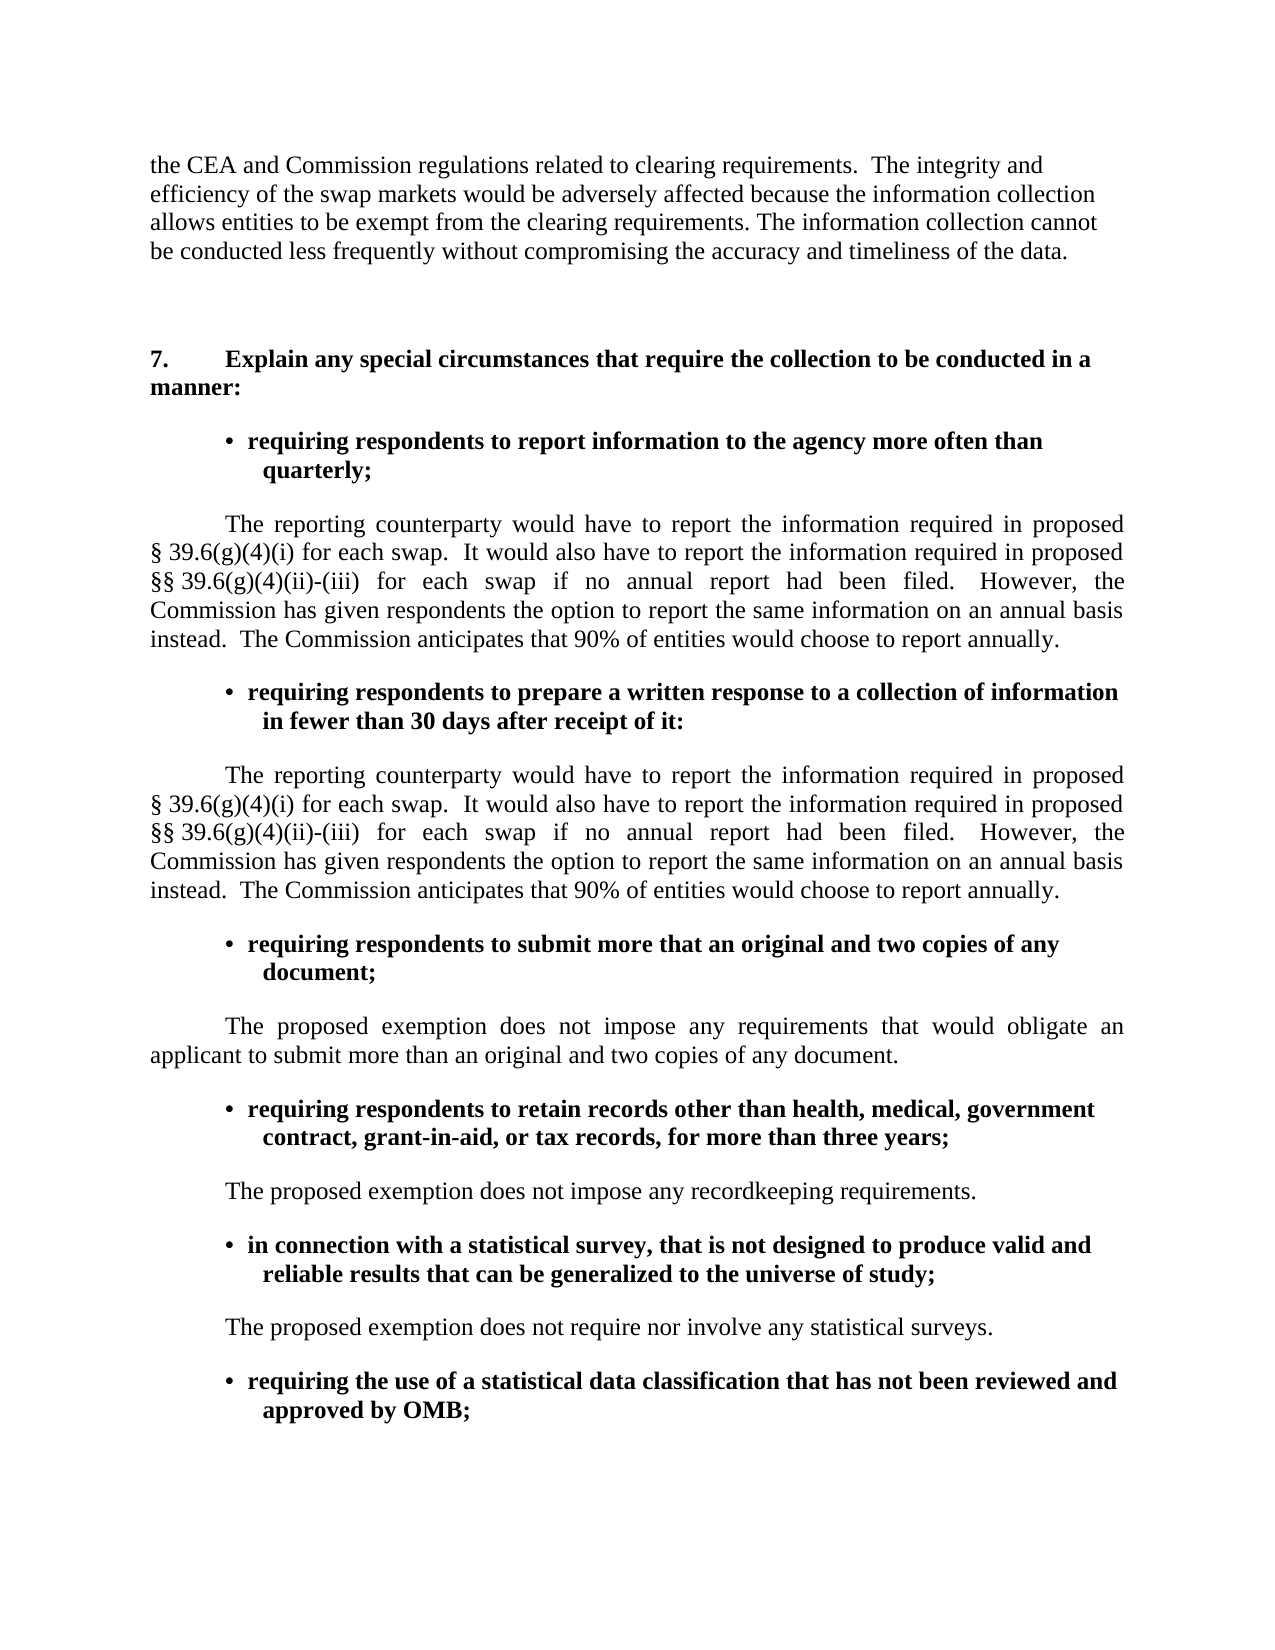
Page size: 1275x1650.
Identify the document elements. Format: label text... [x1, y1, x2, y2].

list requiring respondents to prepare a written response to a collection of information in fewer than 30 days after receipt of it: [225, 677, 1125, 735]
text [150, 150, 1125, 265]
text 7. Explain any special circumstances that require the collection to be conducted in a manner: [150, 344, 1125, 401]
list requiring respondents to report information to the agency more often than quarterly; [225, 426, 1125, 484]
text The reporting counterparty would have to report the information required in proposed § 39.6(g)(4)(i) for each swap. It would also have to report the information required in proposed §§ 39.6(g)(4)(ii)-(iii) for each swap if no annual report had been filed. However, the Commission has given respondents the option to report the same information on an annual basis instead. The Commission anticipates that 90% of entities would choose to report annually. [150, 760, 1125, 904]
list requiring the use of a statistical data classification that has not been reviewed and approved by OMB; [225, 1366, 1125, 1424]
list requiring respondents to retain records other than health, medical, government contract, grant-in-aid, or tax records, for more than three years; [225, 1094, 1125, 1151]
text The reporting counterparty would have to report the information required in proposed § 39.6(g)(4)(i) for each swap. It would also have to report the information required in proposed §§ 39.6(g)(4)(ii)-(iii) for each swap if no annual report had been filed. However, the Commission has given respondents the option to report the same information on an annual basis instead. The Commission anticipates that 90% of entities would choose to report annually. [150, 509, 1125, 652]
list requiring respondents to submit more that an original and two copies of any document; [225, 929, 1125, 986]
list in connection with a statistical survey, that is not designed to produce valid and reliable results that can be generalized to the universe of study; [225, 1230, 1125, 1287]
text The proposed exemption does not impose any recordkeeping requirements. [150, 1176, 1050, 1205]
text The proposed exemption does not impose any requirements that would obligate an applicant to submit more than an original and two copies of any document. [150, 1011, 1125, 1069]
text The proposed exemption does not require nor involve any statistical surveys. [150, 1312, 1125, 1341]
